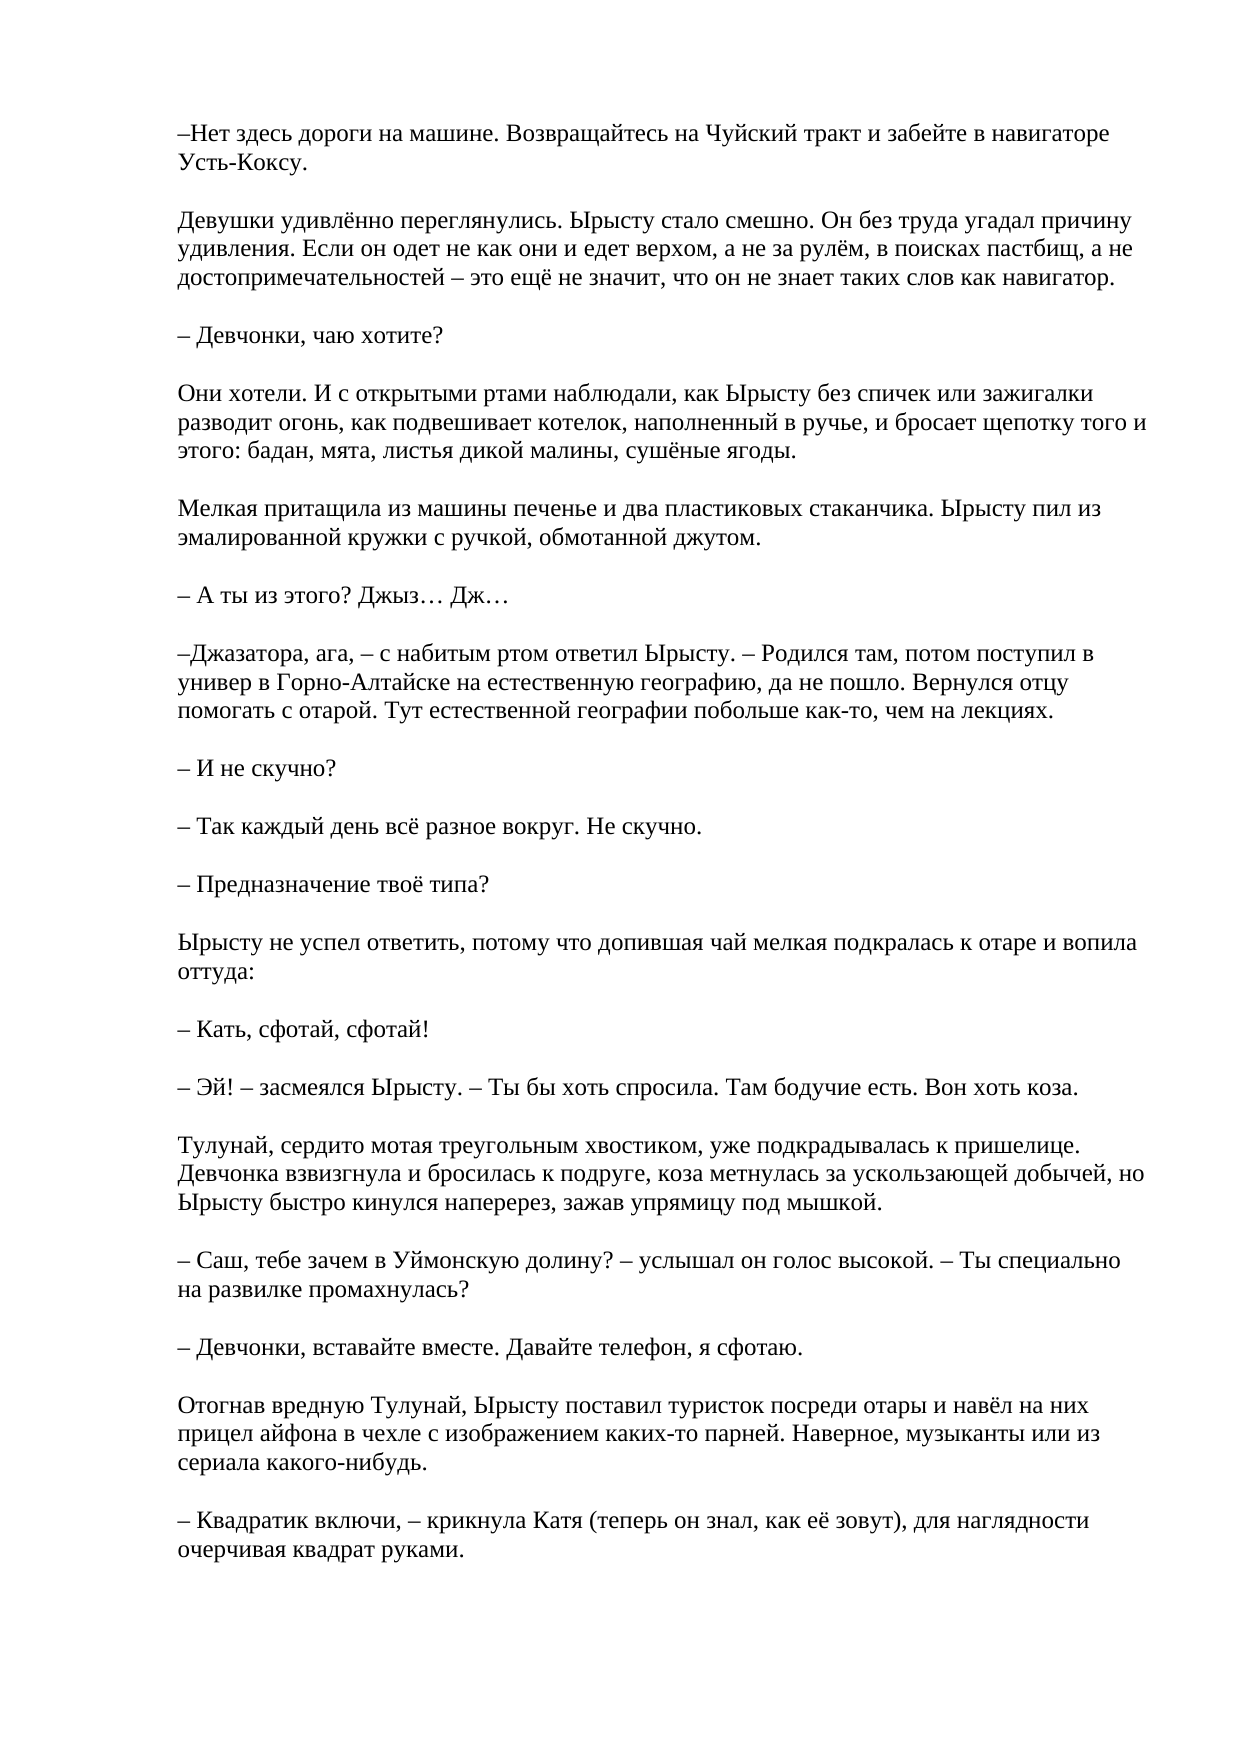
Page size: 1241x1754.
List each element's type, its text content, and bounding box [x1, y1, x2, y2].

text Они хотели. И с открытыми ртами наблюдали, как Ырысту без спичек или зажигалки разводит огонь, как подвешивает котелок, наполненный в ручье, и бросает щепотку того и этого: бадан, мята, листья дикой малины, сушёные ягоды. [177, 378, 1152, 464]
text – Девчонки, вставайте вместе. Давайте телефон, я сфотаю. [177, 1332, 1152, 1361]
text – А ты из этого? Джыз… Дж… [177, 580, 1152, 609]
text – Саш, тебе зачем в Уймонскую долину? – услышал он голос высокой. – Ты специально на развилке промахнулась? [177, 1245, 1152, 1303]
text – Квадратик включи, – крикнула Катя (теперь он знал, как её зовут), для наглядности очерчивая квадрат руками. [177, 1505, 1152, 1563]
text – Предназначение твоё типа? [177, 869, 1152, 898]
text – Эй! – засмеялся Ырысту. – Ты бы хоть спросила. Там бодучие есть. Вон хоть коза. [177, 1072, 1152, 1101]
text Ырысту не успел ответить, потому что допившая чай мелкая подкралась к отаре и вопила оттуда: [177, 927, 1152, 985]
text Мелкая притащила из машины печенье и два пластиковых стаканчика. Ырысту пил из эмалированной кружки с ручкой, обмотанной джутом. [177, 493, 1152, 551]
text Отогнав вредную Тулунай, Ырысту поставил туристок посреди отары и навёл на них прицел айфона в чехле с изображением каких-то парней. Наверное, музыканты или из сериала какого-нибудь. [177, 1390, 1152, 1476]
text –Джазатора, ага, – с набитым ртом ответил Ырысту. – Родился там, потом поступил в универ в Горно-Алтайске на естественную географию, да не пошло. Вернулся отцу помогать с отарой. Тут естественной географии побольше как-то, чем на лекциях. [177, 638, 1152, 724]
text Тулунай, сердито мотая треугольным хвостиком, уже подкрадывалась к пришелице. Девчонка взвизгнула и бросилась к подруге, коза метнулась за ускользающей добычей, но Ырысту быстро кинулся наперерез, зажав упрямицу под мышкой. [177, 1130, 1152, 1216]
text – Кать, сфотай, сфотай! [177, 1014, 1152, 1043]
text – И не скучно? [177, 753, 1152, 782]
text – Так каждый день всё разное вокруг. Не скучно. [177, 811, 1152, 840]
text – Девчонки, чаю хотите? [177, 320, 1152, 349]
text –Нет здесь дороги на машине. Возвращайтесь на Чуйский тракт и забейте в навигаторе Усть-Коксу. [177, 118, 1152, 176]
text Девушки удивлённо переглянулись. Ырысту стало смешно. Он без труда угадал причину удивления. Если он одет не как они и едет верхом, а не за рулём, в поисках пастбищ, а не достопримечательностей – это ещё не значит, что он не знает таких слов как навигатор. [177, 205, 1152, 291]
